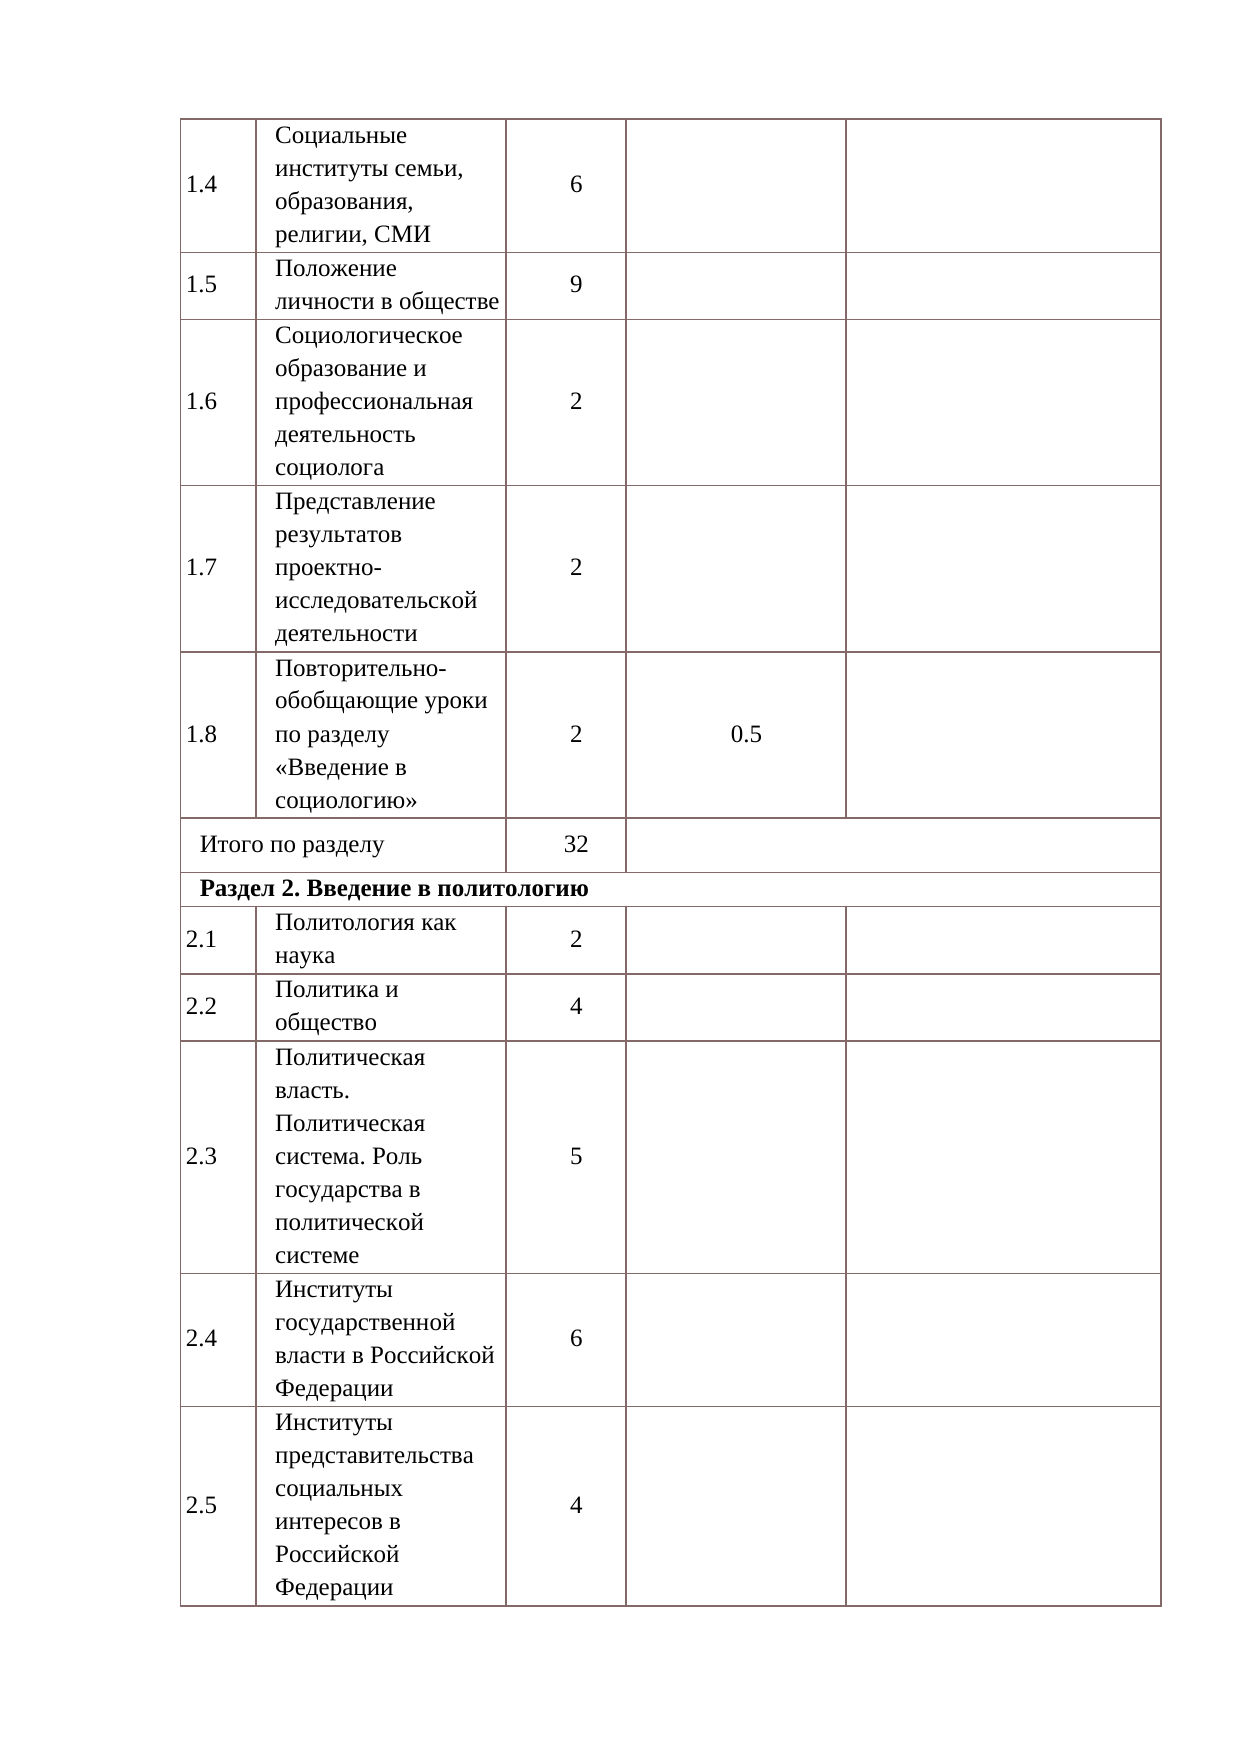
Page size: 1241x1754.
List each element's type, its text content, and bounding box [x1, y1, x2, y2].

table_cell [847, 1407, 1160, 1605]
table_cell [627, 120, 845, 251]
table_cell Политическая власть. Политическая система. Роль государства в политической системе [257, 1042, 505, 1272]
table_cell [627, 975, 845, 1040]
table_cell 1.7 [181, 486, 255, 651]
table_cell 9 [507, 253, 625, 318]
table_cell Представление результатов проектно- исследовательской деятельности [257, 486, 505, 651]
table_cell 1.4 [181, 120, 255, 251]
table_cell [847, 320, 1160, 485]
table_cell [847, 975, 1160, 1040]
table_cell [627, 819, 1160, 872]
table_cell [627, 1274, 845, 1406]
table_cell 2 [507, 486, 625, 651]
table_cell [627, 486, 845, 651]
table_cell 6 [507, 1274, 625, 1406]
table_cell Политика и общество [257, 975, 505, 1040]
table_cell Итого по разделу [181, 819, 505, 872]
table_cell 2 [507, 653, 625, 817]
table_cell 0.5 [627, 653, 845, 817]
table_cell [627, 907, 845, 973]
table_cell [627, 320, 845, 485]
table_cell 6 [507, 120, 625, 251]
table_cell [847, 253, 1160, 318]
table_cell [847, 1042, 1160, 1272]
table_cell Повторительно-обобщающие уроки по разделу «Введение в социологию» [257, 653, 505, 817]
table_cell [627, 1042, 845, 1272]
table_cell Институты представительства социальных интересов в Российской Федерации [257, 1407, 505, 1605]
table_cell 2.3 [181, 1042, 255, 1272]
table_cell 1.6 [181, 320, 255, 485]
table_cell 2 [507, 907, 625, 973]
table_cell Положение личности в обществе [257, 253, 505, 318]
table_cell 2.1 [181, 907, 255, 973]
table_cell 4 [507, 975, 625, 1040]
table_cell [847, 907, 1160, 973]
table_cell Раздел 2. Введение в политологию [181, 873, 1160, 906]
table_cell Социальные институты семьи, образования, религии, СМИ [257, 120, 505, 251]
table_cell 2.2 [181, 975, 255, 1040]
table_cell 32 [507, 819, 625, 872]
table_cell [627, 1407, 845, 1605]
table_cell Политология как наука [257, 907, 505, 973]
table_cell 2 [507, 320, 625, 485]
table_cell [847, 653, 1160, 817]
table_cell [847, 486, 1160, 651]
table_cell [847, 1274, 1160, 1406]
table_cell [627, 253, 845, 318]
table_cell 4 [507, 1407, 625, 1605]
table_cell 1.8 [181, 653, 255, 817]
table_cell 2.5 [181, 1407, 255, 1605]
table_cell 1.5 [181, 253, 255, 318]
table_cell Институты государственной власти в Российской Федерации [257, 1274, 505, 1406]
table_cell Социологическое образование и профессиональная деятельность социолога [257, 320, 505, 485]
table_cell 2.4 [181, 1274, 255, 1406]
table_cell 5 [507, 1042, 625, 1272]
table_cell [847, 120, 1160, 251]
